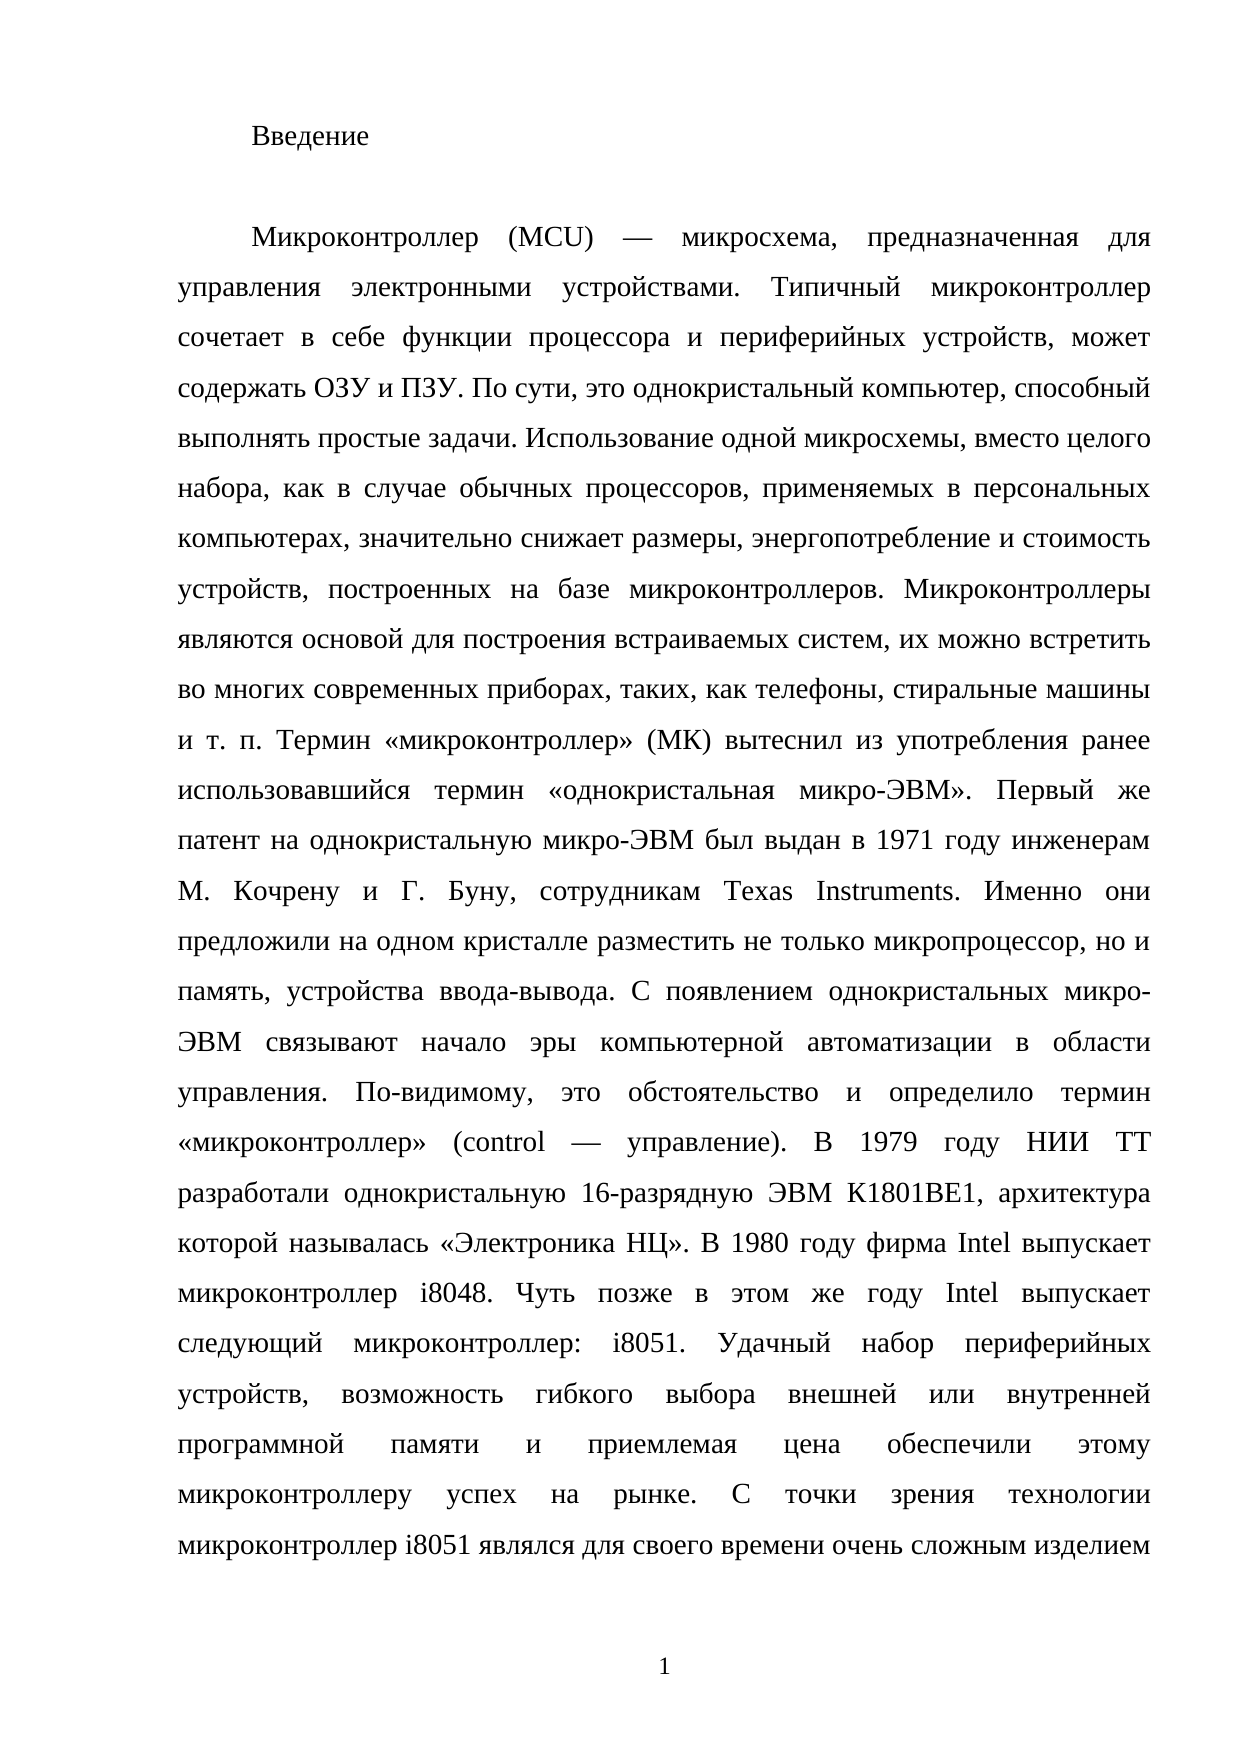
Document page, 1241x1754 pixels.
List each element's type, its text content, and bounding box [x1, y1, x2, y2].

text Введение [177, 118, 1152, 152]
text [177, 219, 1152, 1560]
